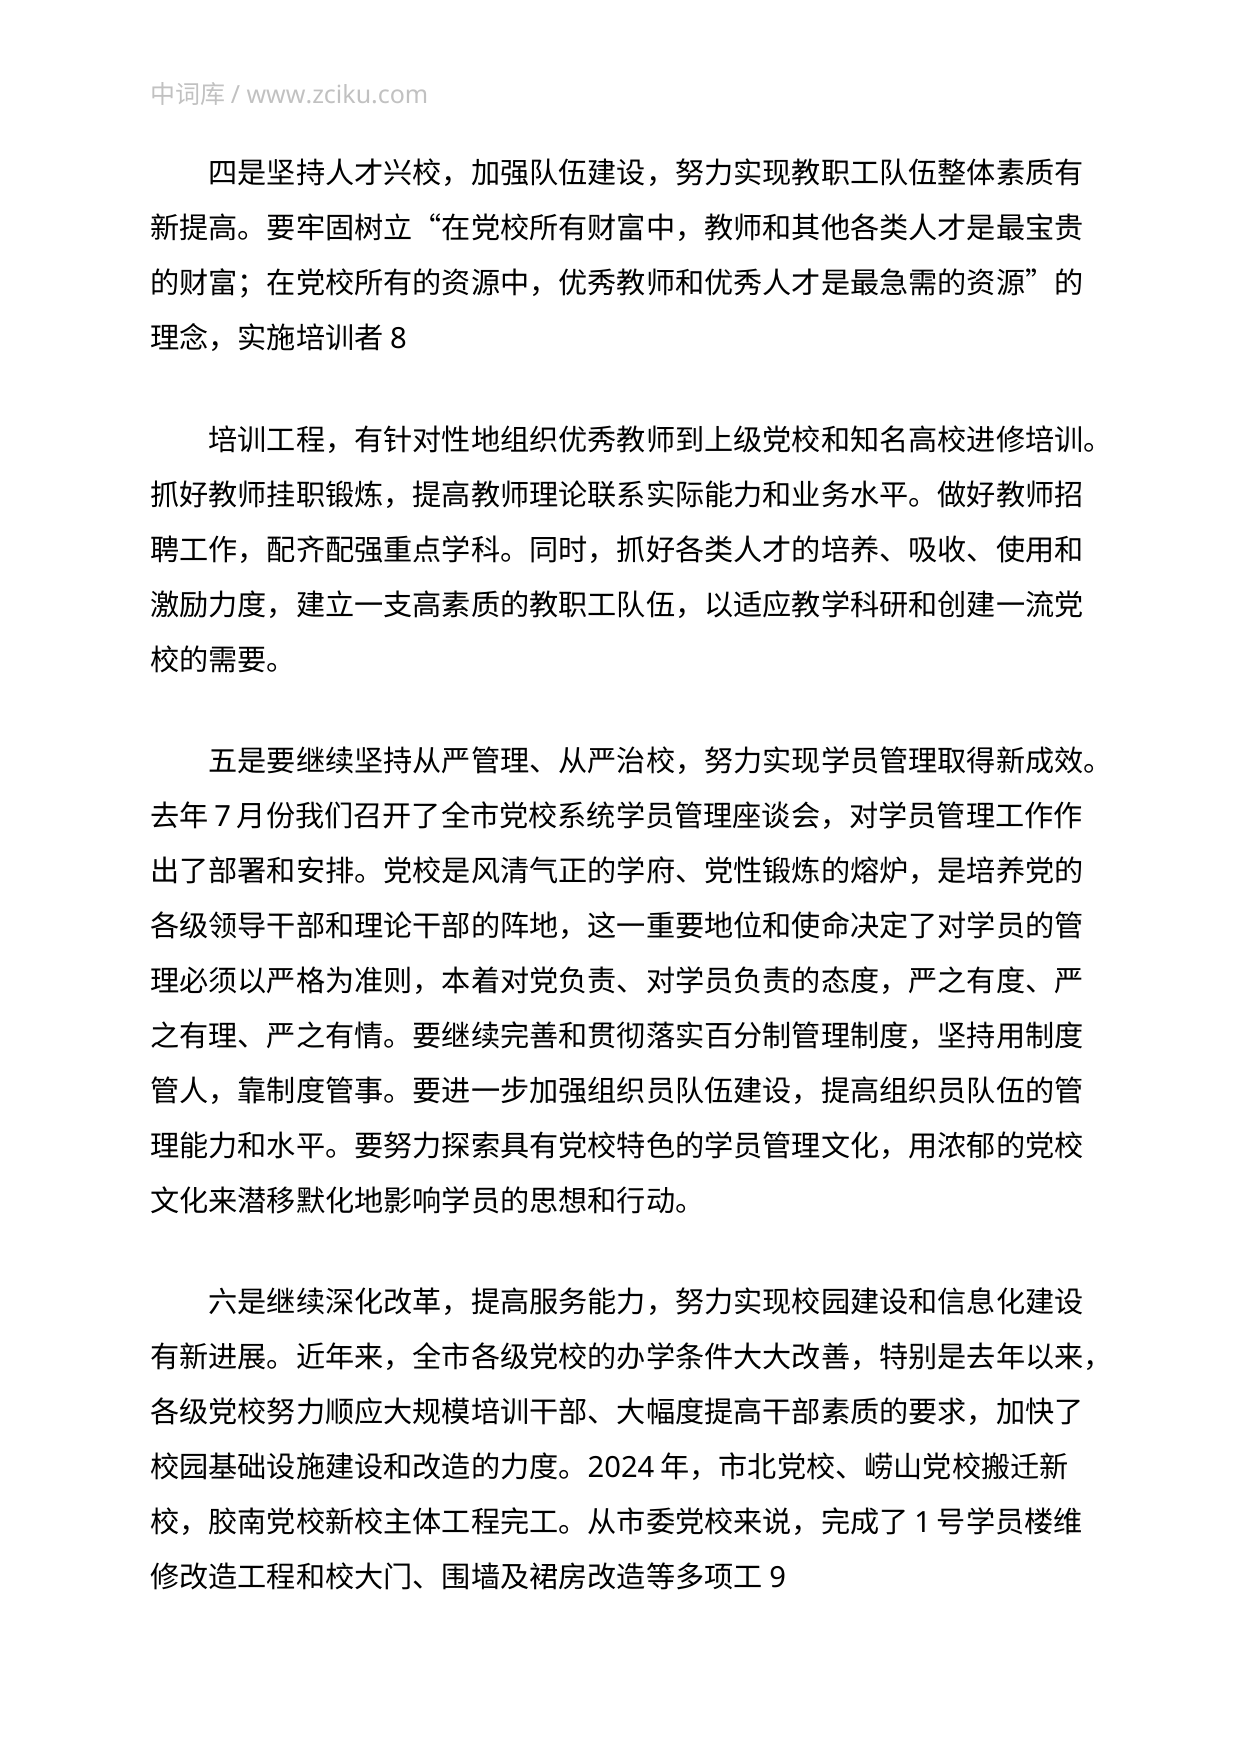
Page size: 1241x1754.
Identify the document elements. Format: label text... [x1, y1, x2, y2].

text 六是继续深化改革，提高服务能力，努力实现校园建设和信息化建设有新进展。近年来，全市各级党校的办学条件大大改善，特别是去年以来，各级党校努力顺应大规模培训干部、大幅度提高干部素质的要求，加快了校园基础设施建设和改造的力度。2024年，市北党校、崂山党校搬迁新校，胶南党校新校主体工程完工。从市委党校来说，完成了1号学员楼维修改造工程和校大门、围墙及裙房改造等多项工 9 [150, 1279, 1090, 1596]
text 五是要继续坚持从严管理、从严治校，努力实现学员管理取得新成效。去年7月份我们召开了全市党校系统学员管理座谈会，对学员管理工作作出了部署和安排。党校是风清气正的学府、党性锻炼的熔炉，是培养党的各级领导干部和理论干部的阵地，这一重要地位和使命决定了对学员的管理必须以严格为准则，本着对党负责、对学员负责的态度，严之有度、严之有理、严之有情。要继续完善和贯彻落实百分制管理制度，坚持用制度管人，靠制度管事。要进一步加强组织员队伍建设，提高组织员队伍的管理能力和水平。要努力探索具有党校特色的学员管理文化，用浓郁的党校文化来潜移默化地影响学员的思想和行动。 [150, 738, 1090, 1219]
text 培训工程，有针对性地组织优秀教师到上级党校和知名高校进修培训。抓好教师挂职锻炼，提高教师理论联系实际能力和业务水平。做好教师招聘工作，配齐配强重点学科。同时，抓好各类人才的培养、吸收、使用和激励力度，建立一支高素质的教职工队伍，以适应教学科研和创建一流党校的需要。 [150, 417, 1090, 678]
text 四是坚持人才兴校，加强队伍建设，努力实现教职工队伍整体素质有新提高。要牢固树立“在党校所有财富中，教师和其他各类人才是最宝贵的财富；在党校所有的资源中，优秀教师和优秀人才是最急需的资源”的理念，实施培训者 8 [150, 150, 1090, 357]
